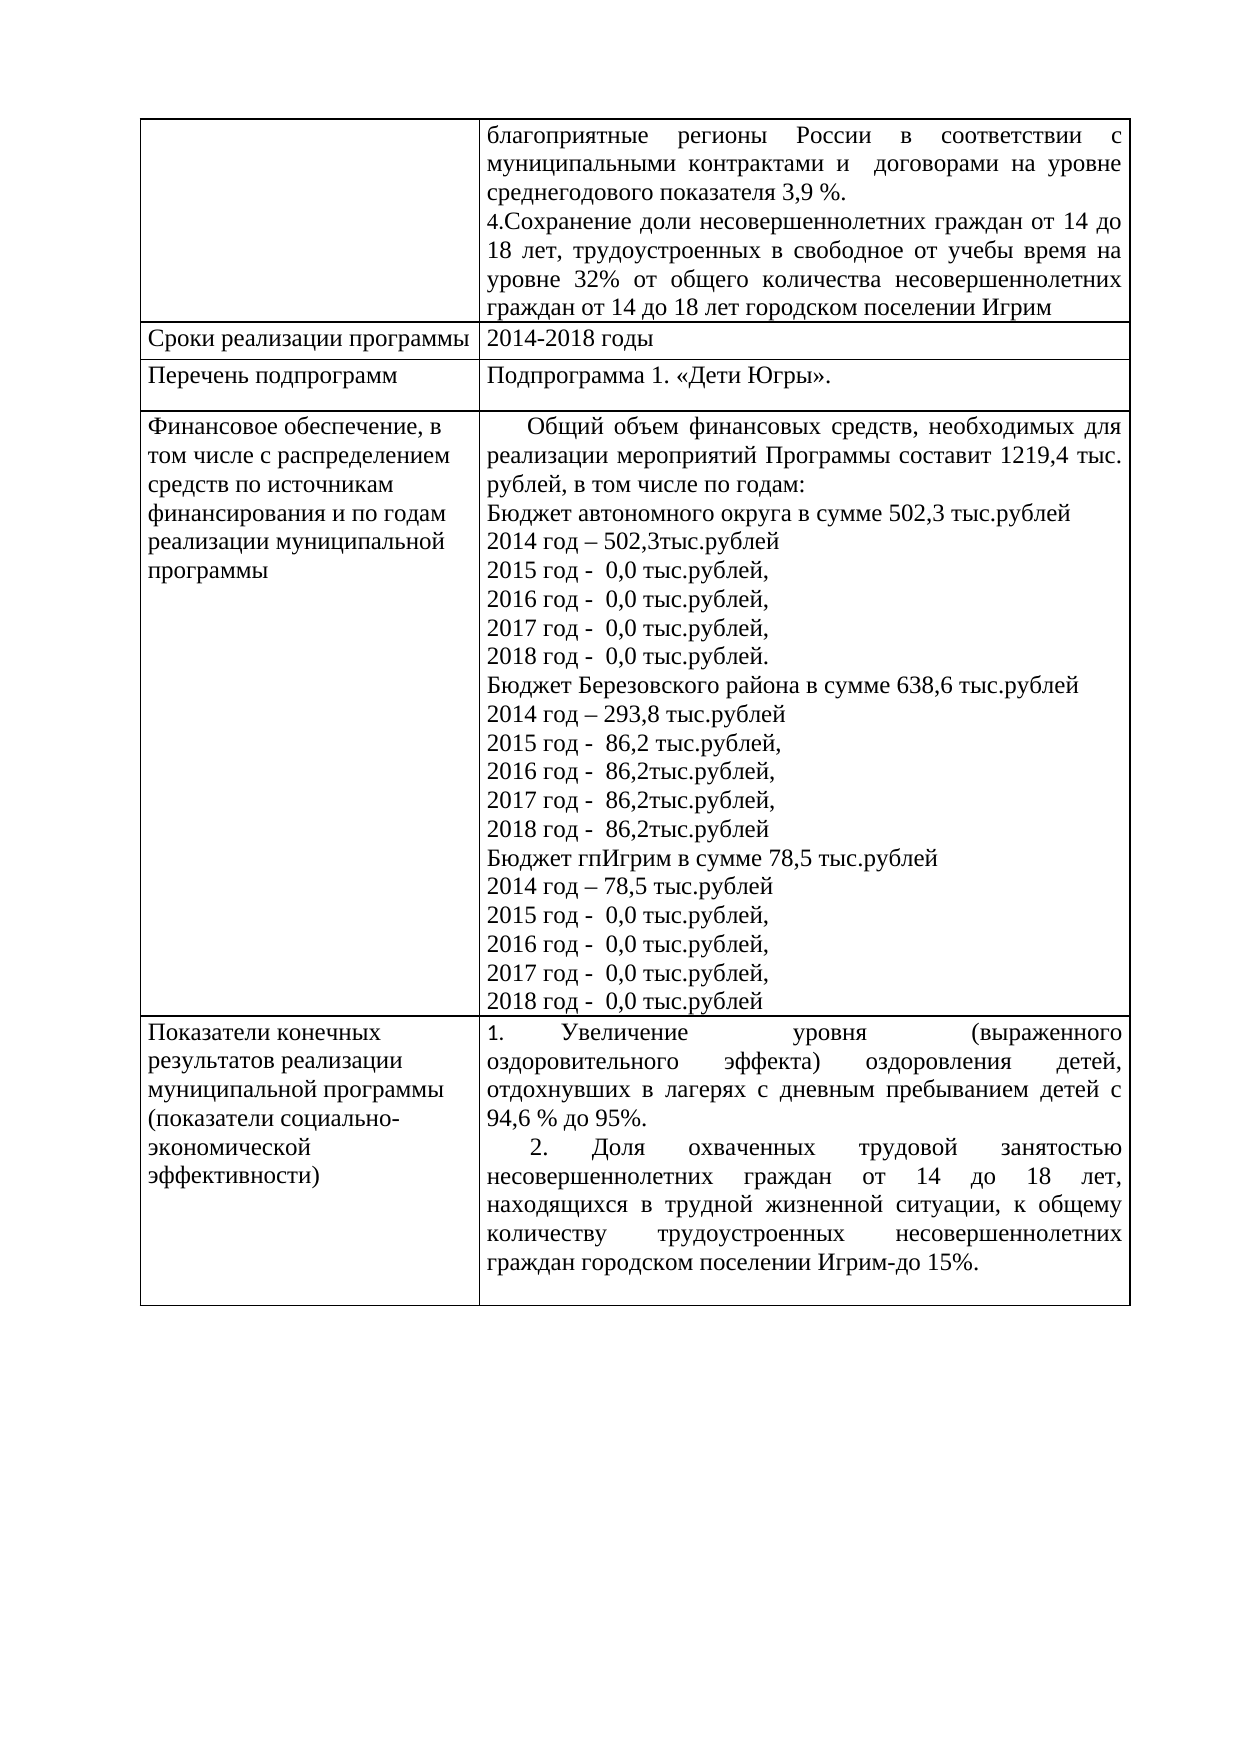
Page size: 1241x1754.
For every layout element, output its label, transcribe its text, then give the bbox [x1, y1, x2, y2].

table_cell Общий объем финансовых средств, необходимых для реализации мероприятий Программы составит 1219,4 тыс. рублей, в том числе по годам: Бюджет автономного округа в сумме 502,3 тыс.рублей 2014 год – 502,3тыс.рублей 2015 год - 0,0 тыс.рублей, 2016 год - 0,0 тыс.рублей, 2017 год - 0,0 тыс.рублей, 2018 год - 0,0 тыс.рублей. Бюджет Березовского района в сумме 638,6 тыс.рублей 2014 год – 293,8 тыс.рублей 2015 год - 86,2 тыс.рублей, 2016 год - 86,2тыс.рублей, 2017 год - 86,2тыс.рублей, 2018 год - 86,2тыс.рублей Бюджет гпИгрим в сумме 78,5 тыс.рублей 2014 год – 78,5 тыс.рублей 2015 год - 0,0 тыс.рублей, 2016 год - 0,0 тыс.рублей, 2017 год - 0,0 тыс.рублей, 2018 год - 0,0 тыс.рублей [480, 412, 1129, 1015]
table_cell Финансовое обеспечение, в том числе с распределением средств по источникам финансирования и по годам реализации муниципальной программы [141, 412, 479, 1015]
table_cell Сроки реализации программы [141, 323, 479, 359]
table_cell Перечень подпрограмм [141, 360, 479, 410]
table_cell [141, 120, 479, 321]
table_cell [480, 120, 1129, 321]
table_cell 2014-2018 годы [480, 323, 1129, 359]
table_cell Показатели конечных результатов реализации муниципальной программы (показатели социально-экономической эффективности) [141, 1017, 479, 1304]
table_cell Подпрограмма 1. «Дети Югры». [480, 360, 1129, 410]
table_cell 1. Увеличение уровня (выраженного оздоровительного эффекта) оздоровления детей, отдохнувших в лагерях с дневным пребыванием детей с 94,6 % до 95%. 2. Доля охваченных трудовой занятостью несовершеннолетних граждан от 14 до 18 лет, находящихся в трудной жизненной ситуации, к общему количеству трудоустроенных несовершеннолетних граждан городском поселении Игрим-до 15%. [480, 1017, 1129, 1304]
